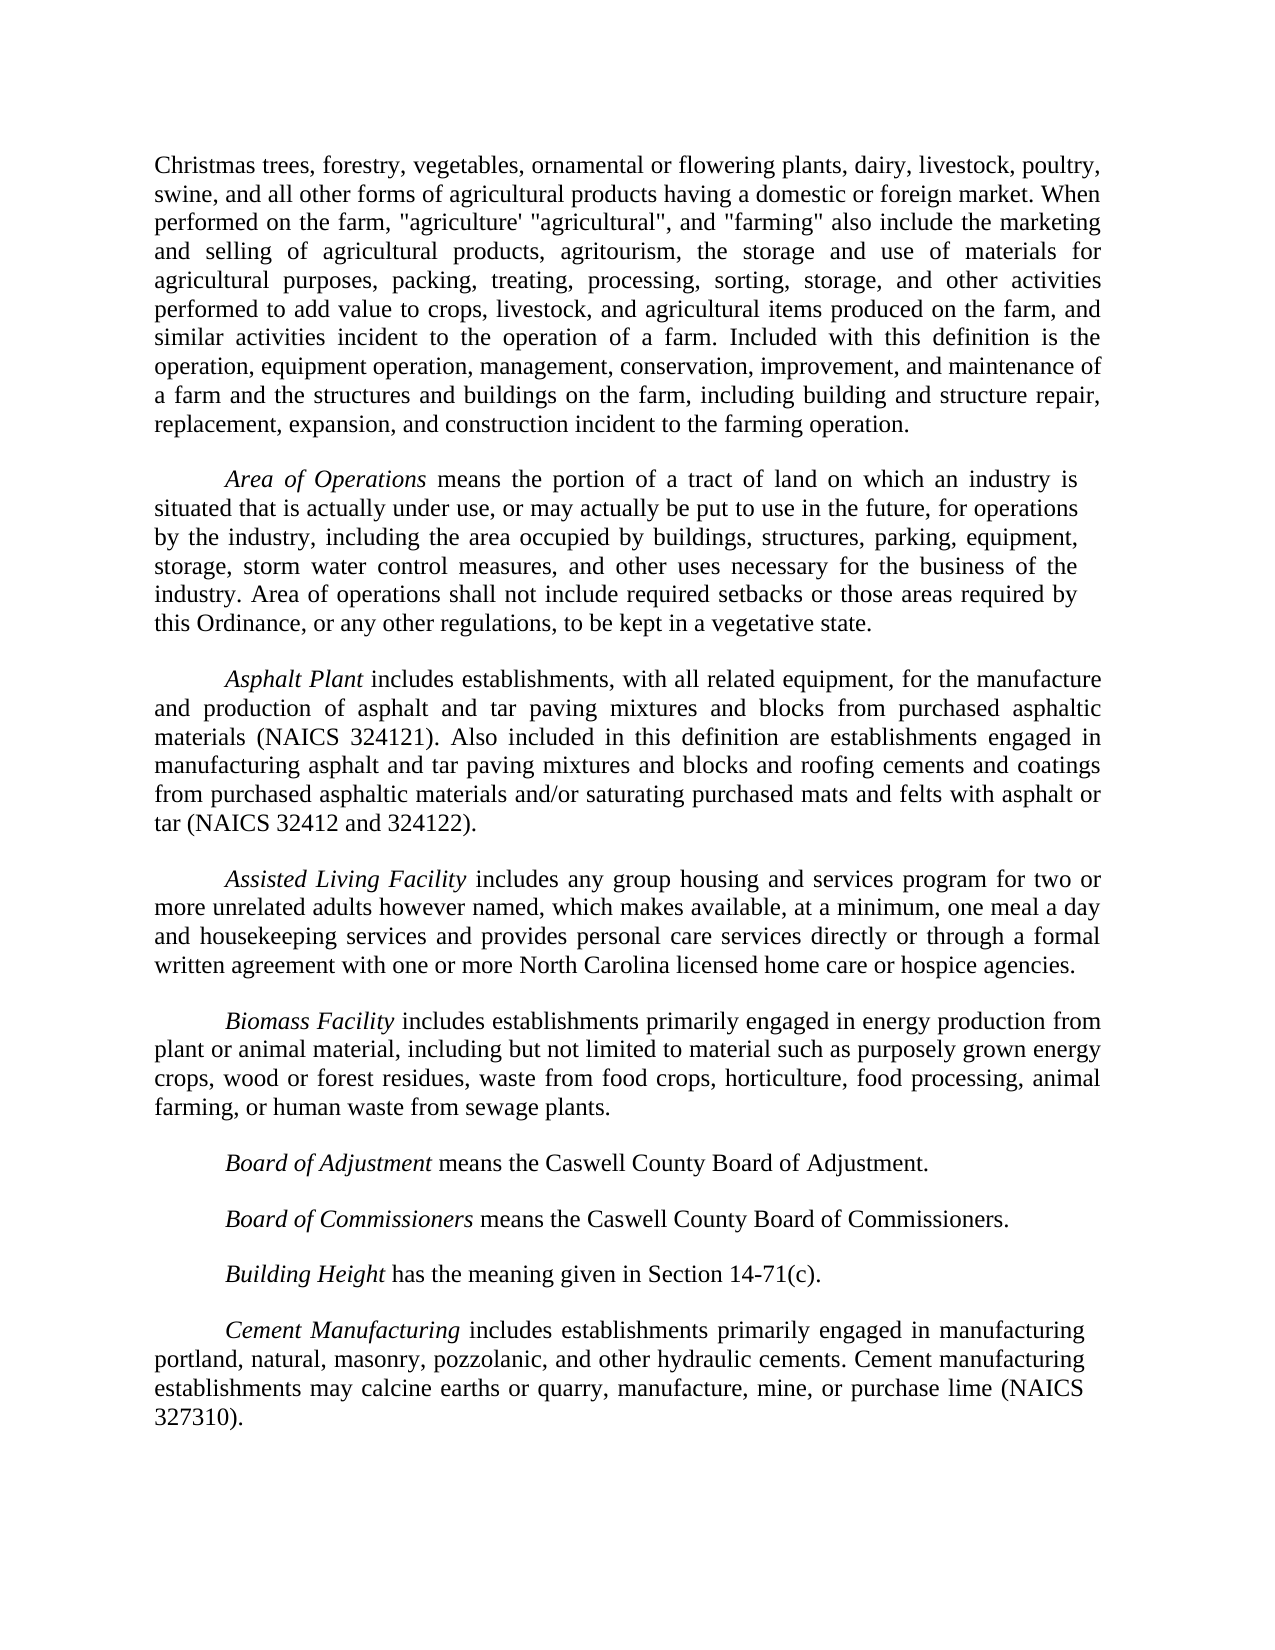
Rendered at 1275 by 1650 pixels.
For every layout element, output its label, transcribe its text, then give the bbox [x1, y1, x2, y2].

text Biomass Facility includes establishments primarily engaged in energy production from plant or animal material, including but not limited to material such as purposely grown energy crops, wood or forest residues, waste from food crops, horticulture, food processing, animal farming, or human waste from sewage plants. [154, 1006, 1102, 1121]
text Asphalt Plant includes establishments, with all related equipment, for the manufacture and production of asphalt and tar paving mixtures and blocks from purchased asphaltic materials (NAICS 324121). Also included in this definition are establishments engaged in manufacturing asphalt and tar paving mixtures and blocks and roofing cements and coatings from purchased asphaltic materials and/or saturating purchased mats and felts with asphalt or tar (NAICS 32412 and 324122). [154, 664, 1102, 837]
text Board of Adjustment means the Caswell County Board of Adjustment. [154, 1148, 1102, 1177]
text Cement Manufacturing includes establishments primarily engaged in manufacturing portland, natural, masonry, pozzolanic, and other hydraulic cements. Cement manufacturing establishments may calcine earths or quarry, manufacture, mine, or purchase lime (NAICS 327310). [154, 1315, 1085, 1430]
text Building Height has the meaning given in Section 14-71(c). [154, 1259, 1102, 1288]
text Board of Commissioners means the Caswell County Board of Commissioners. [154, 1204, 1102, 1232]
text Assisted Living Facility includes any group housing and services program for two or more unrelated adults however named, which makes available, at a minimum, one meal a day and housekeeping services and provides personal care services directly or through a formal written agreement with one or more North Carolina licensed home care or hospice agencies. [154, 864, 1102, 979]
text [154, 150, 1102, 437]
text Area of Operations means the portion of a tract of land on which an industry is situated that is actually under use, or may actually be put to use in the future, for operations by the industry, including the area occupied by buildings, structures, parking, equipment, storage, storm water control measures, and other uses necessary for the business of the industry. Area of operations shall not include required setbacks or those areas required by this Ordinance, or any other regulations, to be kept in a vegetative state. [154, 464, 1079, 637]
